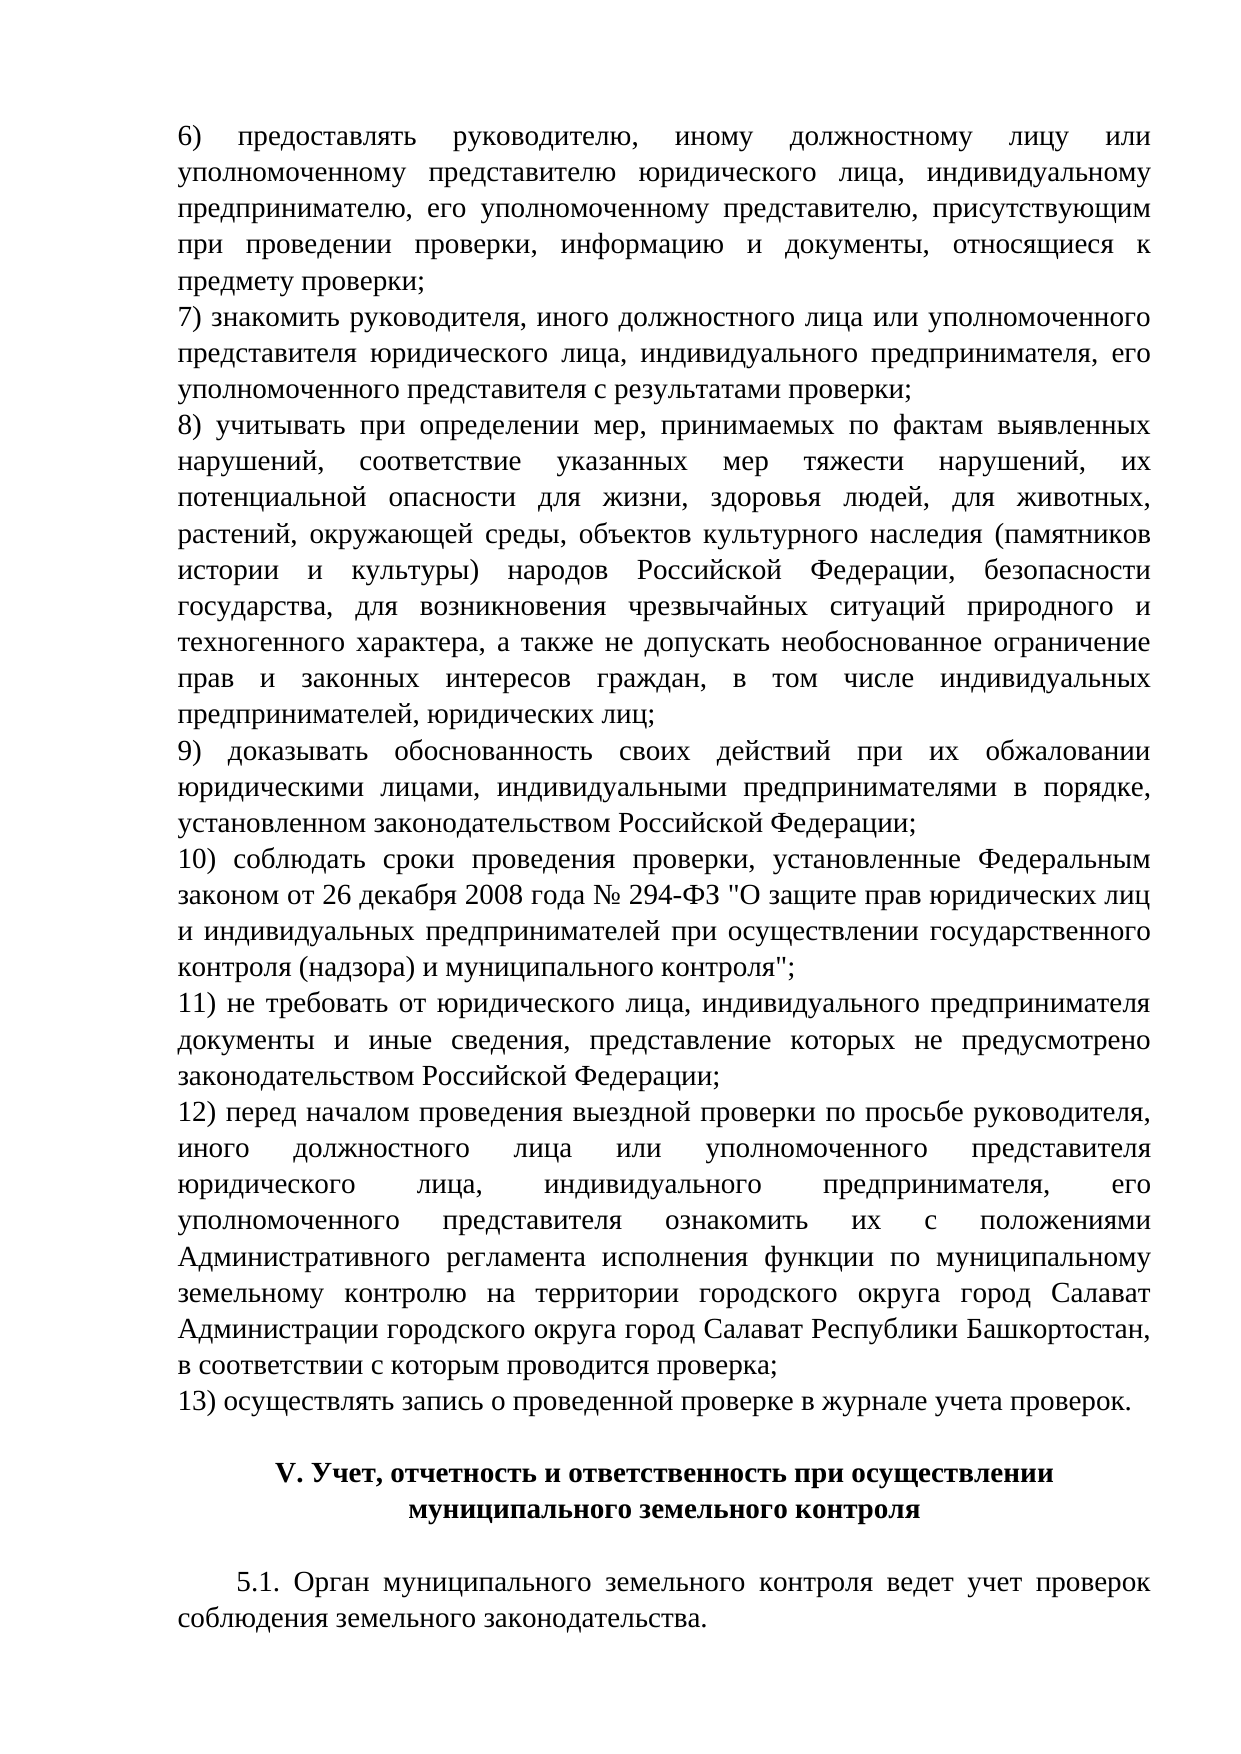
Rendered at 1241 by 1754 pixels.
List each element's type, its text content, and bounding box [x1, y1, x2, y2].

text 8) учитывать при определении мер, принимаемых по фактам выявленных нарушений, соответствие указанных мер тяжести нарушений, их потенциальной опасности для жизни, здоровья людей, для животных, растений, окружающей среды, объектов культурного наследия (памятников истории и культуры) народов Российской Федерации, безопасности государства, для возникновения чрезвычайных ситуаций природного и техногенного характера, а также не допускать необоснованное ограничение прав и законных интересов граждан, в том числе индивидуальных предпринимателей, юридических лиц; [177, 407, 1152, 730]
text 7) знакомить руководителя, иного должностного лица или уполномоченного представителя юридического лица, индивидуального предпринимателя, его уполномоченного представителя с результатами проверки; [177, 299, 1152, 405]
text 6) предоставлять руководителю, иному должностному лицу или уполномоченному представителю юридического лица, индивидуальному предпринимателю, его уполномоченному представителю, присутствующим при проведении проверки, информацию и документы, относящиеся к предмету проверки; [177, 118, 1152, 296]
text 9) доказывать обоснованность своих действий при их обжаловании юридическими лицами, индивидуальными предпринимателями в порядке, установленном законодательством Российской Федерации; [177, 733, 1152, 838]
text 5.1. Орган муниципального земельного контроля ведет учет проверок соблюдения земельного законодательства. [177, 1564, 1152, 1634]
text 12) перед началом проведения выездной проверки по просьбе руководителя, иного должностного лица или уполномоченного представителя юридического лица, индивидуального предпринимателя, его уполномоченного представителя ознакомить их с положениями Административного регламента исполнения функции по муниципальному земельному контролю на территории городского округа город Салават Администрации городского округа город Салават Республики Башкортостан, в соответствии с которым проводится проверка; [177, 1094, 1152, 1381]
text 13) осуществлять запись о проведенной проверке в журнале учета проверок. [177, 1383, 1152, 1417]
text 11) не требовать от юридического лица, индивидуального предпринимателя документы и иные сведения, представление которых не предусмотрено законодательством Российской Федерации; [177, 986, 1152, 1091]
text V. Учет, отчетность и ответственность при осуществлении [177, 1456, 1152, 1489]
text 10) соблюдать сроки проведения проверки, установленные Федеральным законом от 26 декабря 2008 года № 294-ФЗ "О защите прав юридических лиц и индивидуальных предпринимателей при осуществлении государственного контроля (надзора) и муниципального контроля"; [177, 841, 1152, 983]
text муниципального земельного контроля [177, 1492, 1152, 1525]
